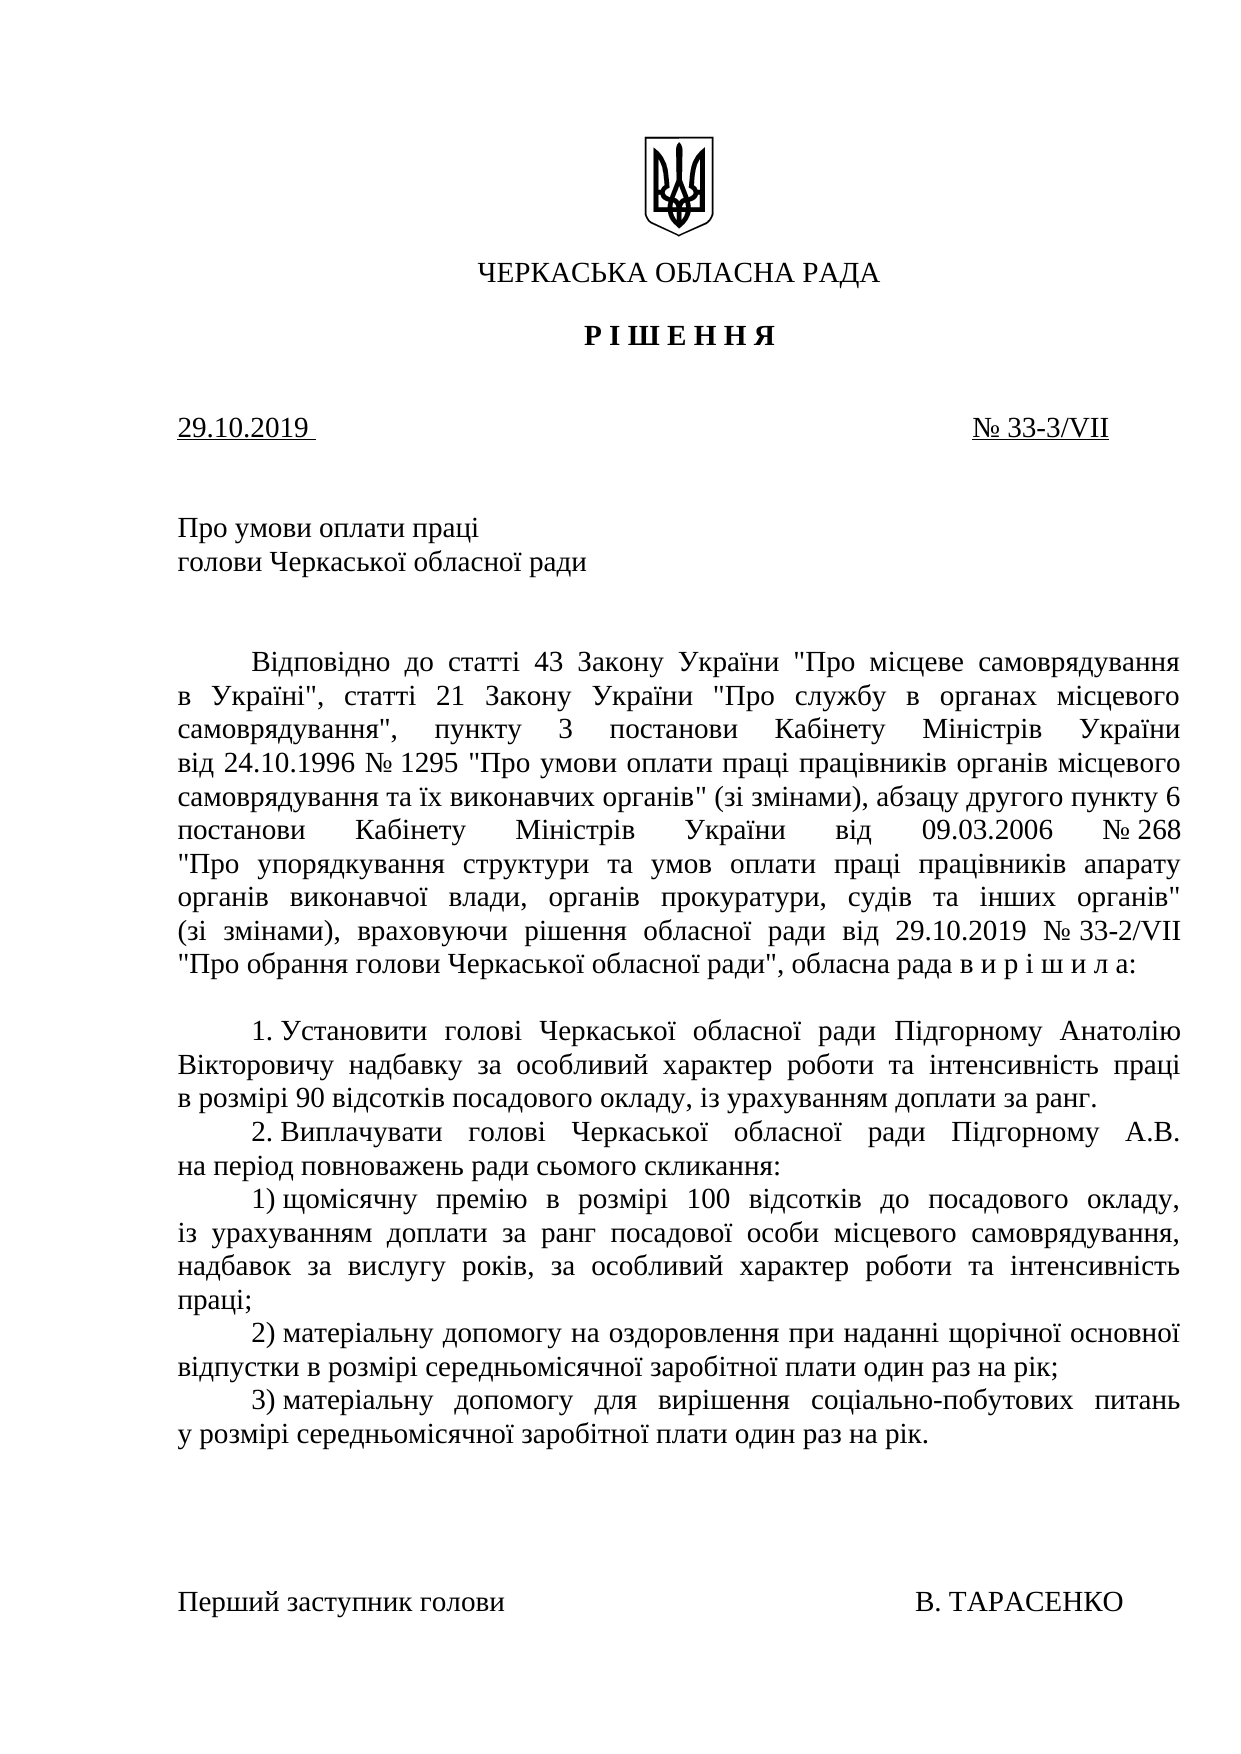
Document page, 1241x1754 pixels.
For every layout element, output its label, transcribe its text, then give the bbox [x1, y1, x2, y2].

text 1. Установити голові Черкаської обласної ради Підгорному Анатолію Вікторовичу надбавку за особливий характер роботи та інтенсивність праці в розмірі 90 відсотків посадового окладу, із урахуванням доплати за ранг. [177, 1013, 1181, 1114]
text голови Черкаської обласної ради [177, 544, 1181, 577]
text 3) матеріальну допомогу для вирішення соціально-побутових питань у розмірі середньомісячної заробітної плати один раз на рік. [177, 1382, 1181, 1449]
text Перший заступник голови В. ТАРАСЕНКО [177, 1584, 1181, 1617]
text 29.10.2019 № 33-3/VII [177, 410, 1181, 443]
text Про умови оплати праці [177, 510, 1181, 544]
picture [622, 118, 736, 255]
text 1) щомісячну премію в розмірі 100 відсотків до посадового окладу, із урахуванням доплати за ранг посадової особи місцевого самоврядування, надбавок за вислугу років, за особливий характер роботи та інтенсивність праці; [177, 1181, 1181, 1315]
text Відповідно до статті 43 Закону України "Про місцеве самоврядування в Україні", статті 21 Закону України "Про службу в органах місцевого самоврядування", пункту 3 постанови Кабінету Міністрів України від 24.10.1996 № 1295 "Про умови оплати праці працівників органів місцевого самоврядування та їх виконавчих органів" (зі змінами), абзацу другого пункту 6 постанови Кабінету Міністрів України від 09.03.2006 № 268 "Про упорядкування структури та умов оплати праці працівників апарату органів виконавчої влади, органів прокуратури, судів та інших органів" (зі змінами), враховуючи рішення обласної ради від 29.10.2019 № 33-2/VII "Про обрання голови Черкаської обласної ради", обласна рада в и р і ш и л а: [177, 644, 1181, 980]
text 2) матеріальну допомогу на оздоровлення при наданні щорічної основної відпустки в розмірі середньомісячної заробітної плати один раз на рік; [177, 1315, 1181, 1382]
text ЧЕРКАСЬКА ОБЛАСНА РАДА [177, 255, 1181, 288]
text Р І Ш Е Н Н Я [177, 318, 1181, 351]
text 2. Виплачувати голові Черкаської обласної ради Підгорному А.В. на період повноважень ради сьомого скликання: [177, 1114, 1181, 1181]
